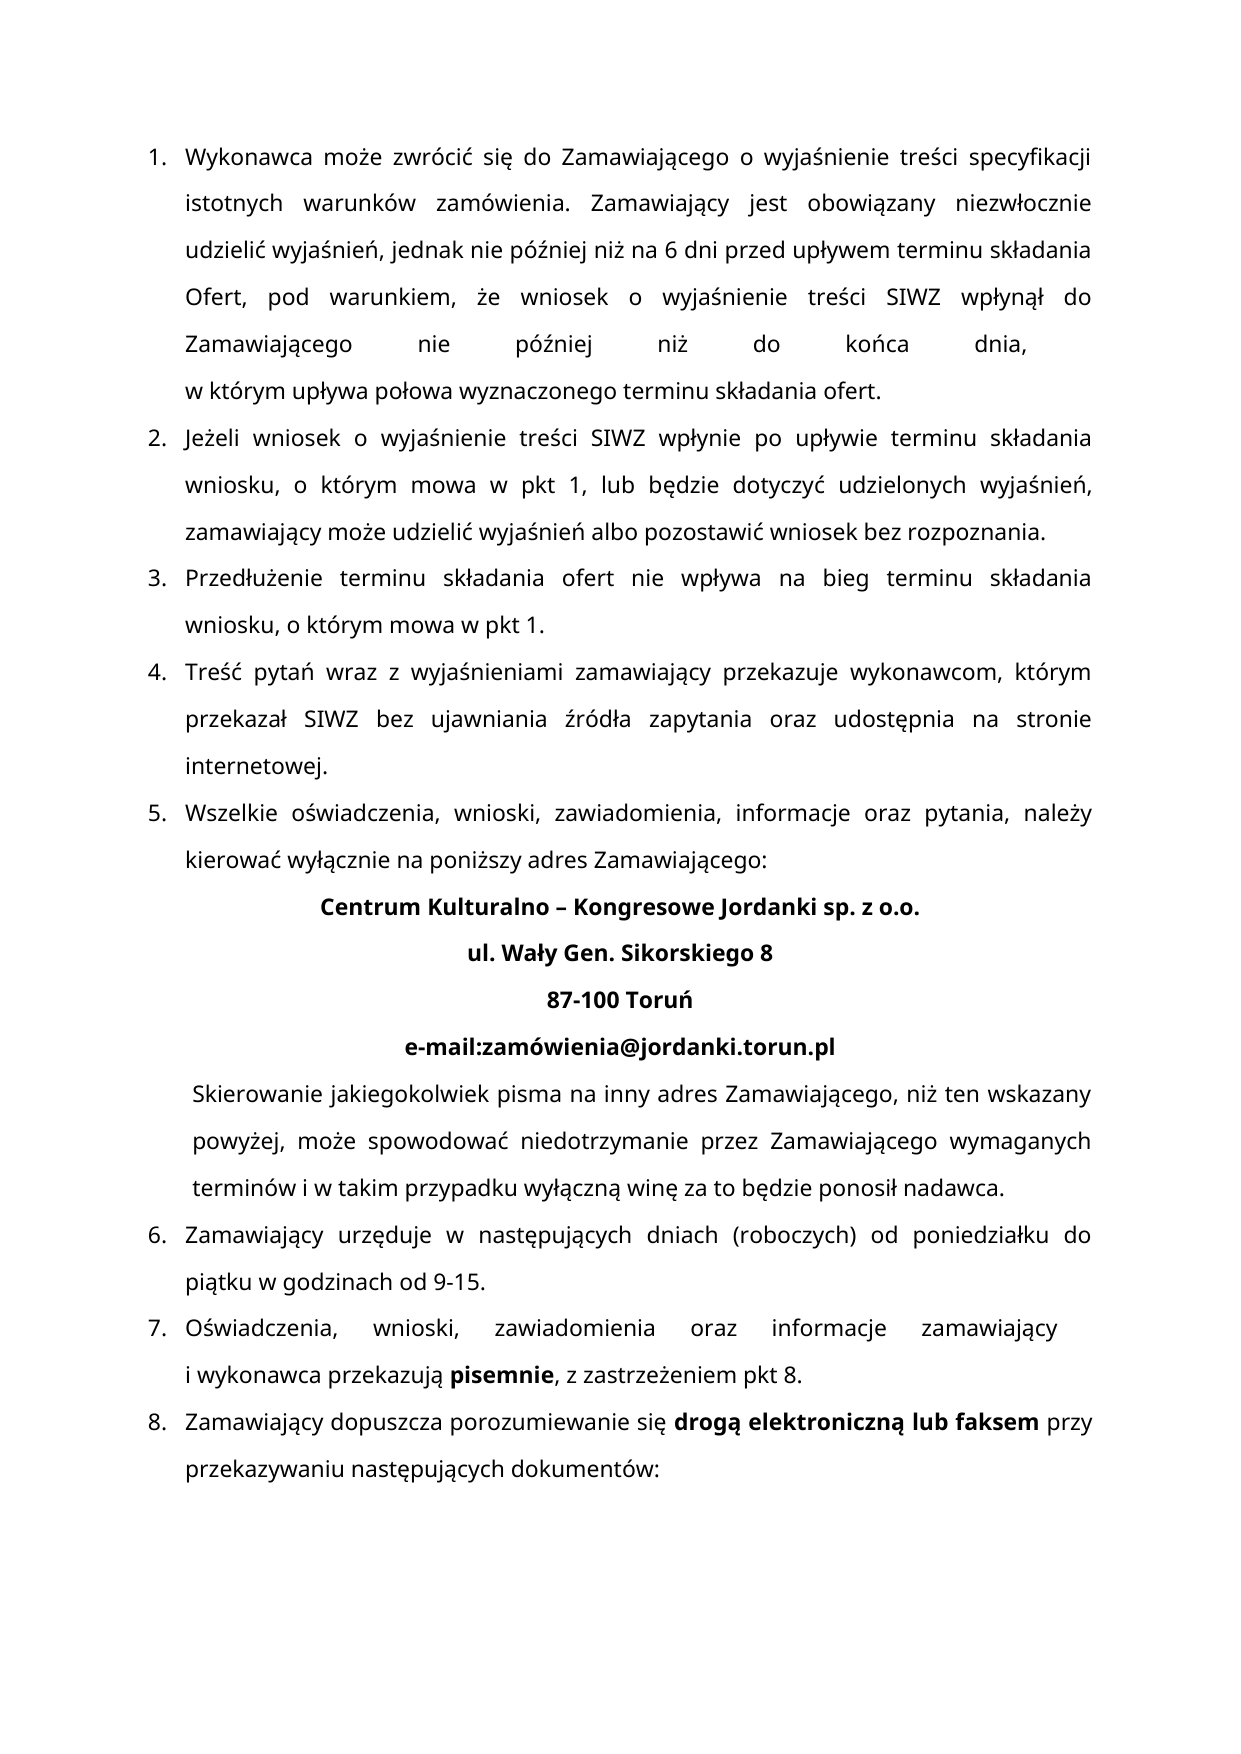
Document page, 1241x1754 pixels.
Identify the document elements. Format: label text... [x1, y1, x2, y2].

text e-mail:zamówienia@jordanki.torun.pl [148, 1031, 1092, 1062]
list Oświadczenia, wnioski, zawiadomienia oraz informacje zamawiający i wykonawca przekazują pisemnie, z zastrzeżeniem pkt 8. [148, 1312, 1092, 1391]
text ul. Wały Gen. Sikorskiego 8 [148, 937, 1092, 969]
text Skierowanie jakiegokolwiek pisma na inny adres Zamawiającego, niż ten wskazany powyżej, może spowodować niedotrzymanie przez Zamawiającego wymaganych terminów i w takim przypadku wyłączną winę za to będzie ponosił nadawca. [192, 1078, 1092, 1203]
text 87-100 Toruń [148, 984, 1092, 1016]
list Wszelkie oświadczenia, wnioski, zawiadomienia, informacje oraz pytania, należy kierować wyłącznie na poniższy adres Zamawiającego: [148, 797, 1092, 875]
text Centrum Kulturalno – Kongresowe Jordanki sp. z o.o. [148, 891, 1092, 922]
list Treść pytań wraz z wyjaśnieniami zamawiający przekazuje wykonawcom, którym przekazał SIWZ bez ujawniania źródła zapytania oraz udostępnia na stronie internetowej. [148, 656, 1092, 781]
list Wykonawca może zwrócić się do Zamawiającego o wyjaśnienie treści specyfikacji istotnych warunków zamówienia. Zamawiający jest obowiązany niezwłocznie udzielić wyjaśnień, jednak nie później niż na 6 dni przed upływem terminu składania Ofert, pod warunkiem, że wniosek o wyjaśnienie treści SIWZ wpłynął do Zamawiającego nie później niż do końca dnia, w którym upływa połowa wyznaczonego terminu składania ofert. [148, 141, 1092, 406]
list Przedłużenie terminu składania ofert nie wpływa na bieg terminu składania wniosku, o którym mowa w pkt 1. [148, 562, 1092, 641]
list Jeżeli wniosek o wyjaśnienie treści SIWZ wpłynie po upływie terminu składania wniosku, o którym mowa w pkt 1, lub będzie dotyczyć udzielonych wyjaśnień, zamawiający może udzielić wyjaśnień albo pozostawić wniosek bez rozpoznania. [148, 422, 1092, 547]
list Zamawiający urzęduje w następujących dniach (roboczych) od poniedziałku do piątku w godzinach od 9-15. [148, 1219, 1092, 1297]
list Zamawiający dopuszcza porozumiewanie się drogą elektroniczną lub faksem przy przekazywaniu następujących dokumentów: [148, 1406, 1092, 1484]
